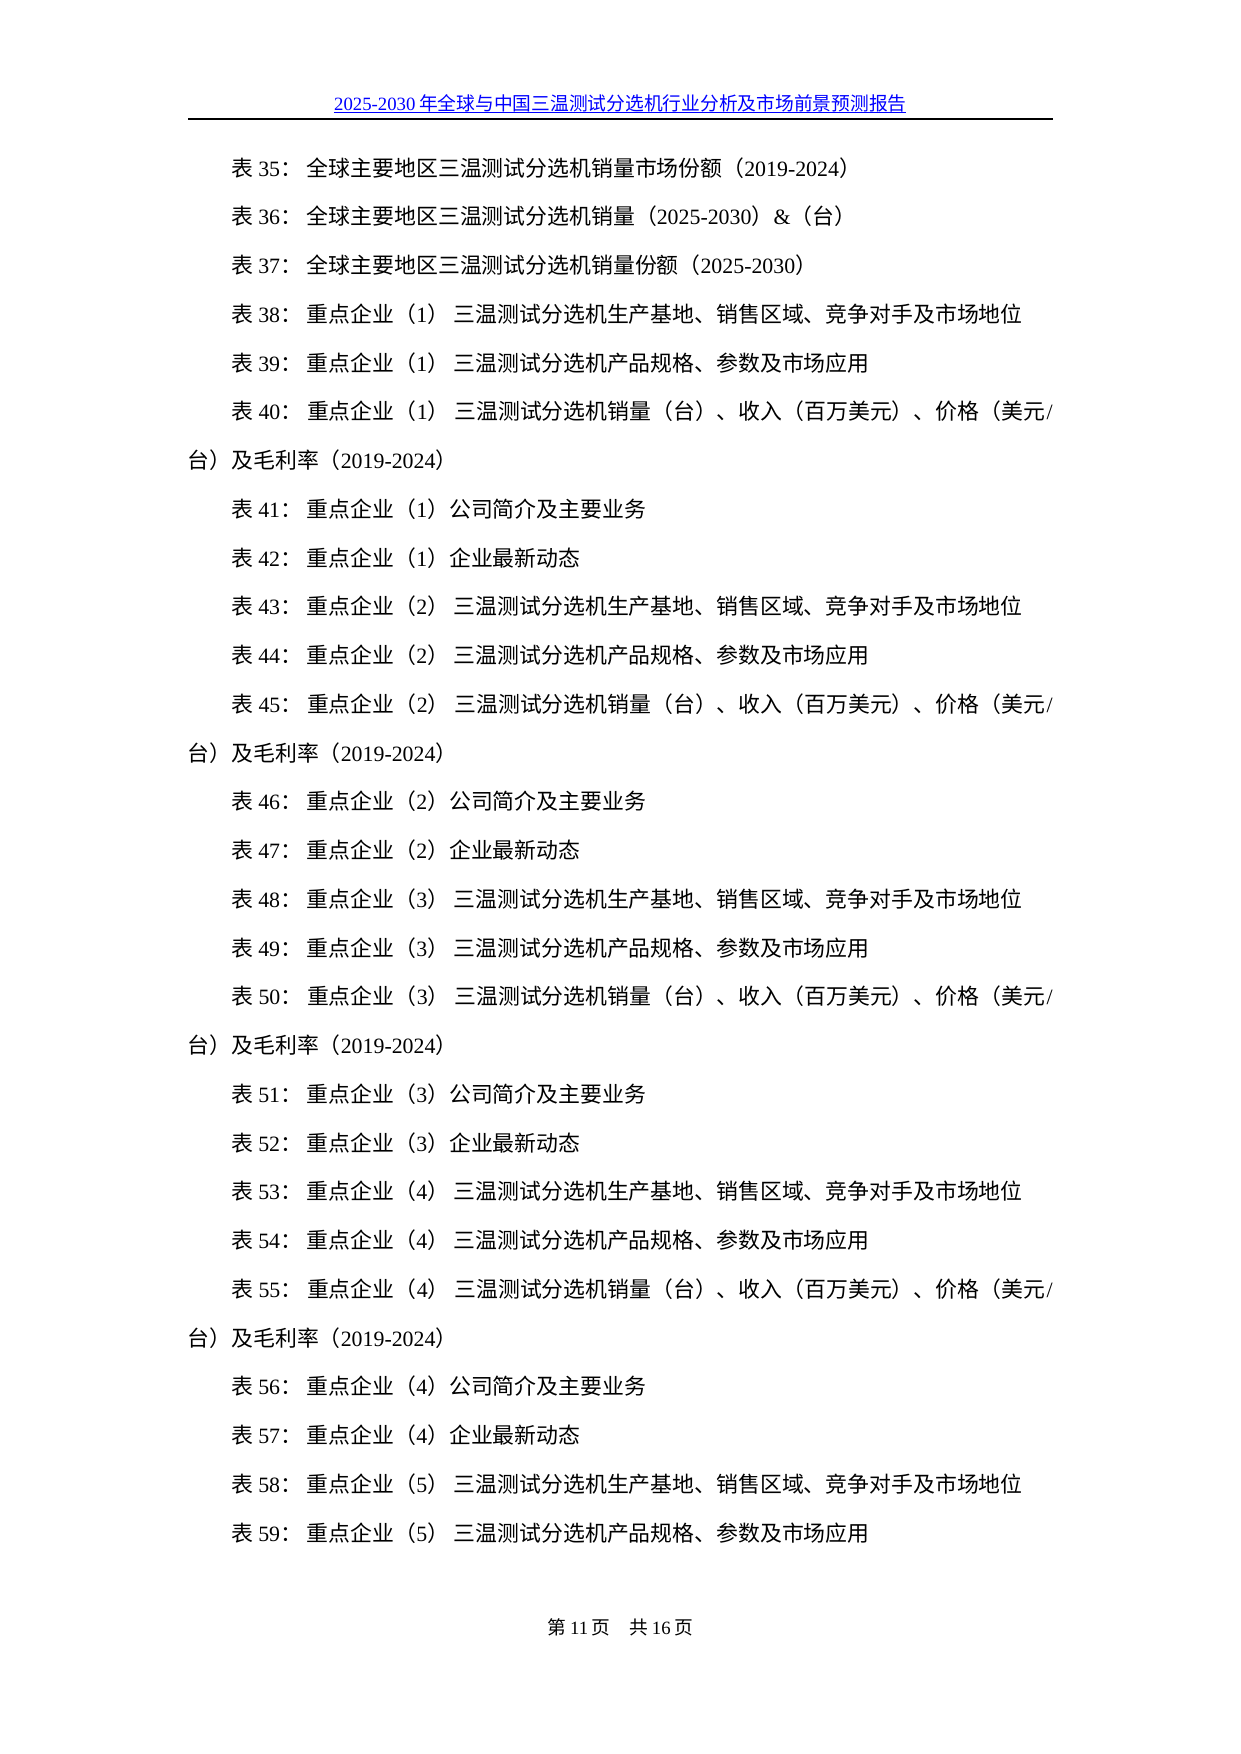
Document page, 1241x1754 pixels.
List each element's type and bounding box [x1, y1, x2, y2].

text [187, 150, 1053, 1548]
